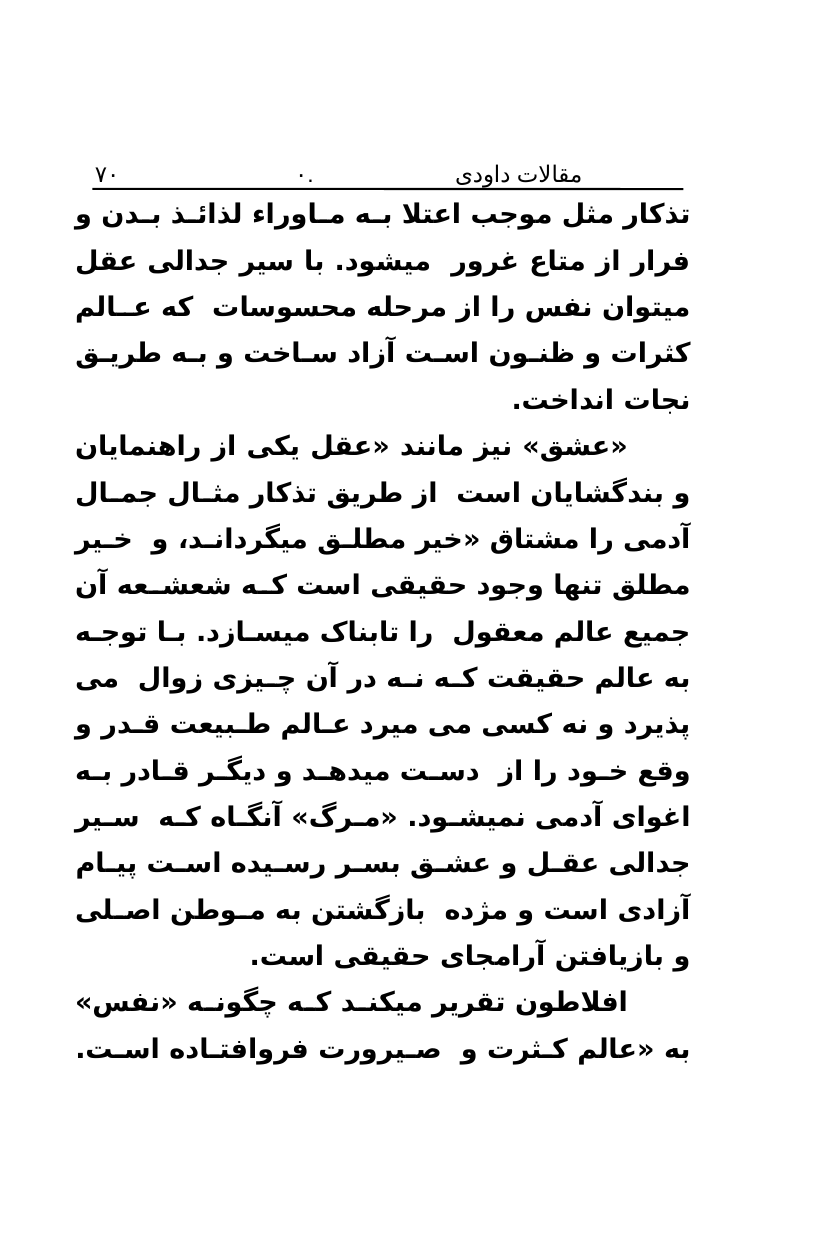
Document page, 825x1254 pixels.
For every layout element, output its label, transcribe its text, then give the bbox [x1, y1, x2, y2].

text تذكار مثل موجب اعتلا به ماوراء لذائذ بدن و فرار از متاع غرور میشود. با سیر جدالی عقل میتوان نفس را از مرحله محسوسات که عالم کثرات و ظنون است آزاد ساخت و به طریق نجات انداخت. [75, 199, 691, 416]
text «عشق» نیز مانند «عقل یکی از راهنمایان و بندگشایان است از طریق تذکار مثال جمال آدمی را مشتاق «خیر مطلق میگرداند، و خیر مطلق تنها وجود حقیقی است که شعشعه آن جميع عالم معقول را تابناک میسازد. با توجه به عالم حقیقت که نه در آن چیزی زوال می پذیرد و نه کسی می میرد عالم طبیعت قدر و وقع خود را از دست میدهد و دیگر قادر به اغوای آدمی نمیشود. «مرگ» آنگاه که سیر جدالی عقل و عشق بسر رسیده است پیام آزادی است و مژده بازگشتن به موطن اصلی و بازیافتن آرامجای حقیقی است. [75, 431, 691, 972]
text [75, 987, 691, 1065]
